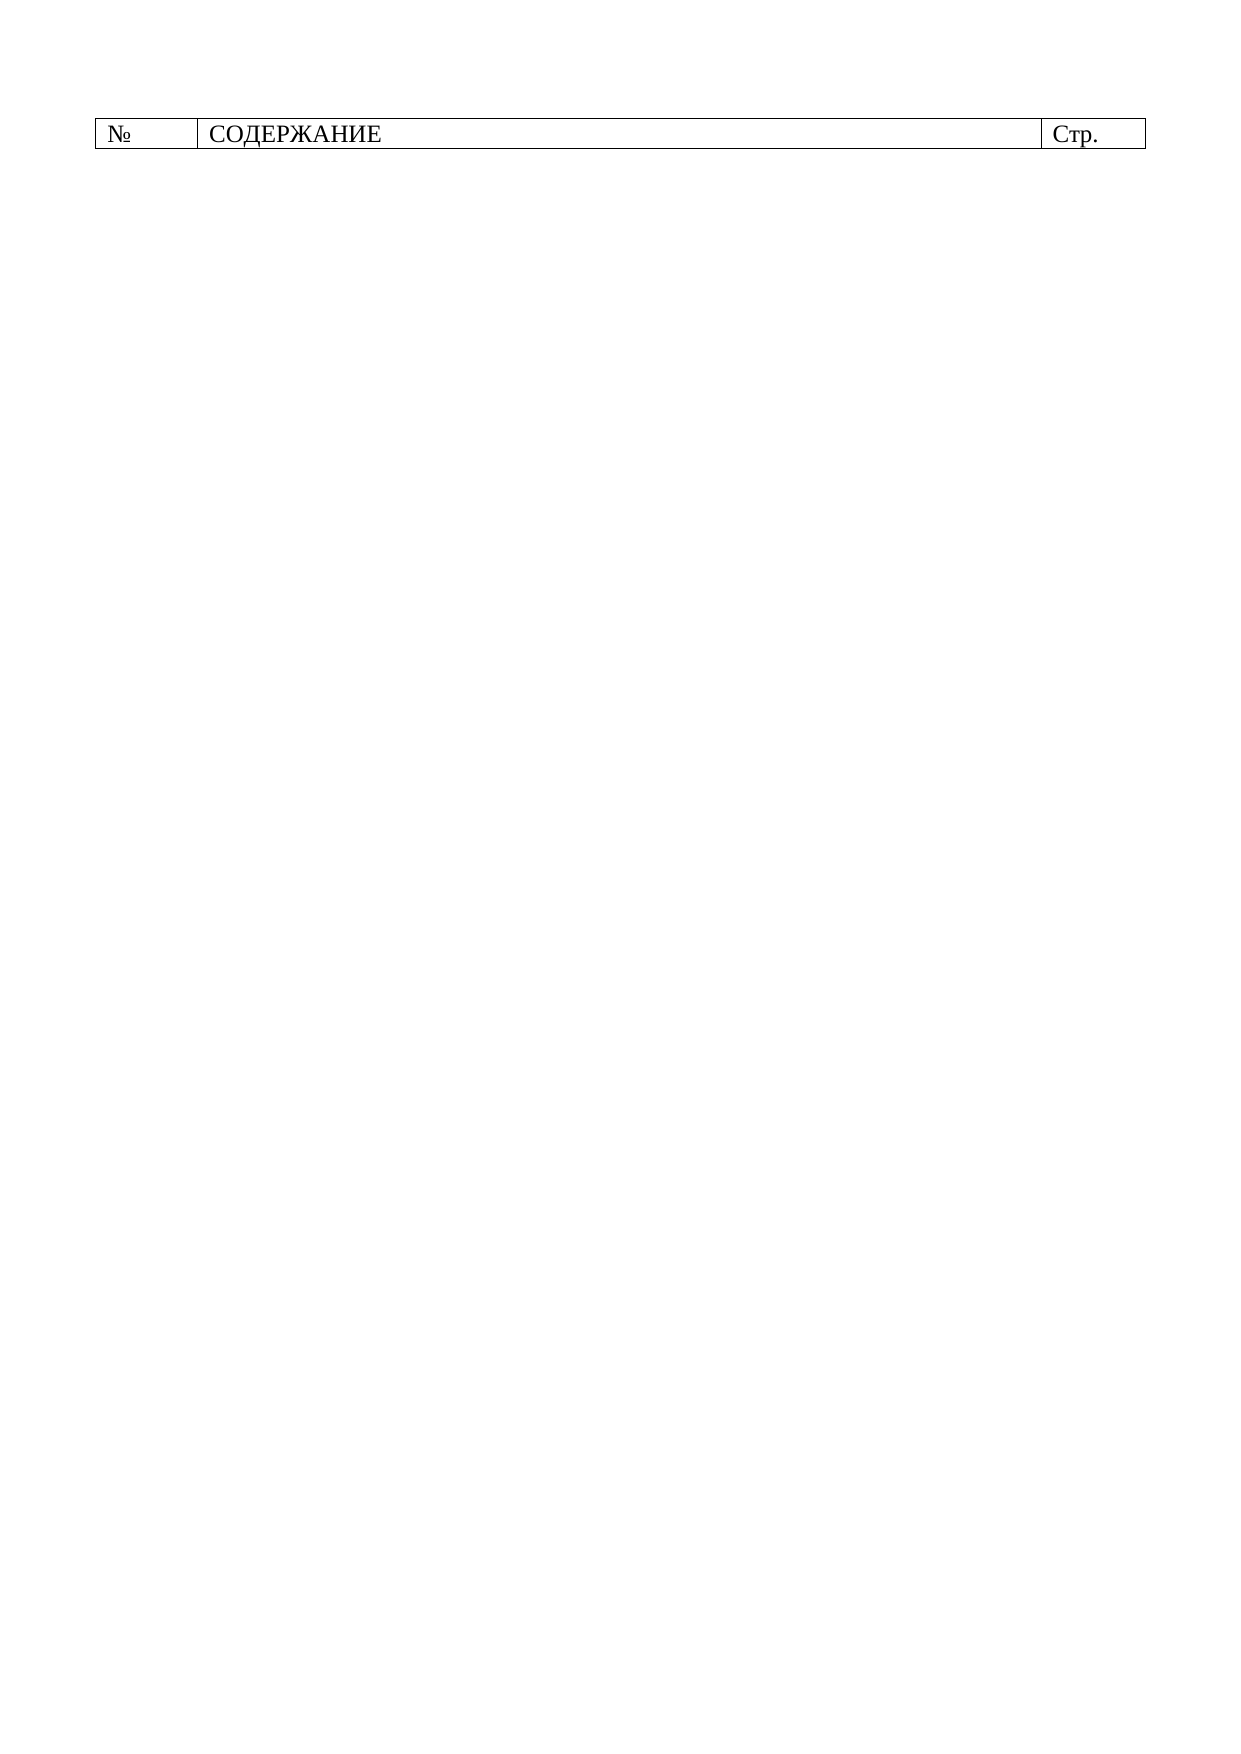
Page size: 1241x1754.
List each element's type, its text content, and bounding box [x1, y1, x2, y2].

table_header № [96, 119, 197, 148]
table_header СОДЕРЖАНИЕ [198, 119, 1041, 148]
table_header Стр. [1042, 119, 1145, 148]
